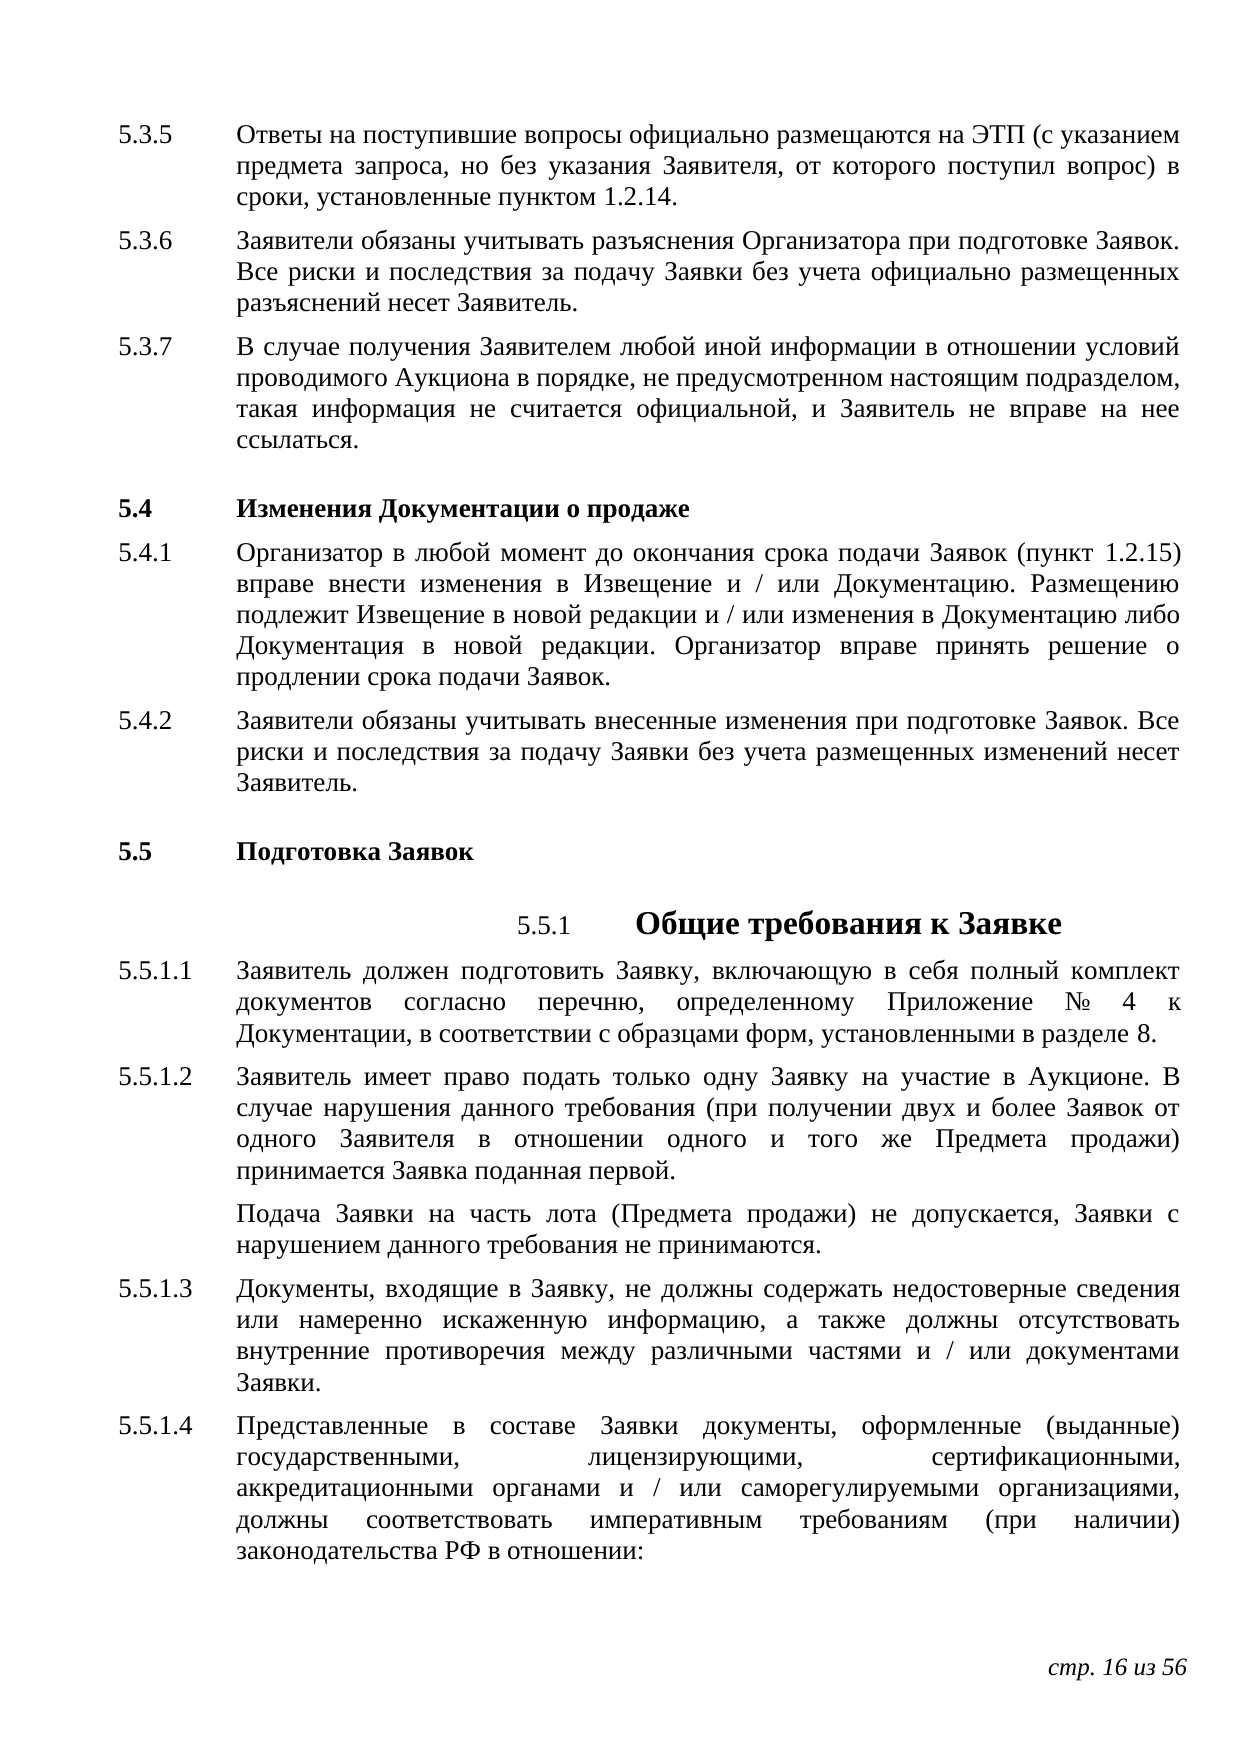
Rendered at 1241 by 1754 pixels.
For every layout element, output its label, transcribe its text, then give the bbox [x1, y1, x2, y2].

list Организатор в любой момент до окончания срока подачи Заявок (пункт 1.2.15) вправе внести изменения в Извещение и / или Документацию. Размещению подлежит Извещение в новой редакции и / или изменения в Документацию либо Документация в новой редакции. Организатор вправе принять решение о продлении срока подачи Заявок. [118, 536, 1181, 691]
list Заявитель имеет право подать только одну Заявку на участие в Аукционе. В случае нарушения данного требования (при получении двух и более Заявок от одного Заявителя в отношении одного и того же Предмета продажи) принимается Заявка поданная первой. [118, 1060, 1181, 1185]
list Заявители обязаны учитывать разъяснения Организатора при подготовке Заявок. Все риски и последствия за подачу Заявки без учета официально размещенных разъяснений несет Заявитель. [118, 224, 1181, 317]
subtitle Изменения Документации о продаже [118, 492, 1181, 523]
subtitle Подготовка Заявок [118, 835, 1181, 866]
list Общие требования к Заявке [517, 903, 1181, 942]
list Документы, входящие в Заявку, не должны содержать недостоверные сведения или намеренно искаженную информацию, а также должны отсутствовать внутренние противоречия между различными частями и / или документами Заявки. [118, 1272, 1181, 1397]
list Заявитель должен подготовить Заявку, включающую в себя полный комплект документов согласно перечню, определенному Приложение № 4 к Документации, в соответствии с образцами форм, установленными в разделе 8. [118, 954, 1181, 1048]
list В случае получения Заявителем любой иной информации в отношении условий проводимого Аукциона в порядке, не предусмотренном настоящим подразделом, такая информация не считается официальной, и Заявитель не вправе на нее ссылаться. [118, 330, 1181, 454]
list Заявители обязаны учитывать внесенные изменения при подготовке Заявок. Все риски и последствия за подачу Заявки без учета размещенных изменений несет Заявитель. [118, 704, 1181, 797]
list Представленные в составе Заявки документы, оформленные (выданные) государственными, лицензирующими, сертификационными, аккредитационными органами и / или саморегулируемыми организациями, должны соответствовать императивным требованиям (при наличии) законодательства РФ в отношении: [118, 1409, 1181, 1565]
list Ответы на поступившие вопросы официально размещаются на ЭТП (с указанием предмета запроса, но без указания Заявителя, от которого поступил вопрос) в сроки, установленные пунктом 1.2.14. [118, 118, 1181, 212]
list Подача Заявки на часть лота (Предмета продажи) не допускается, Заявки с нарушением данного требования не принимаются. [236, 1197, 1181, 1260]
